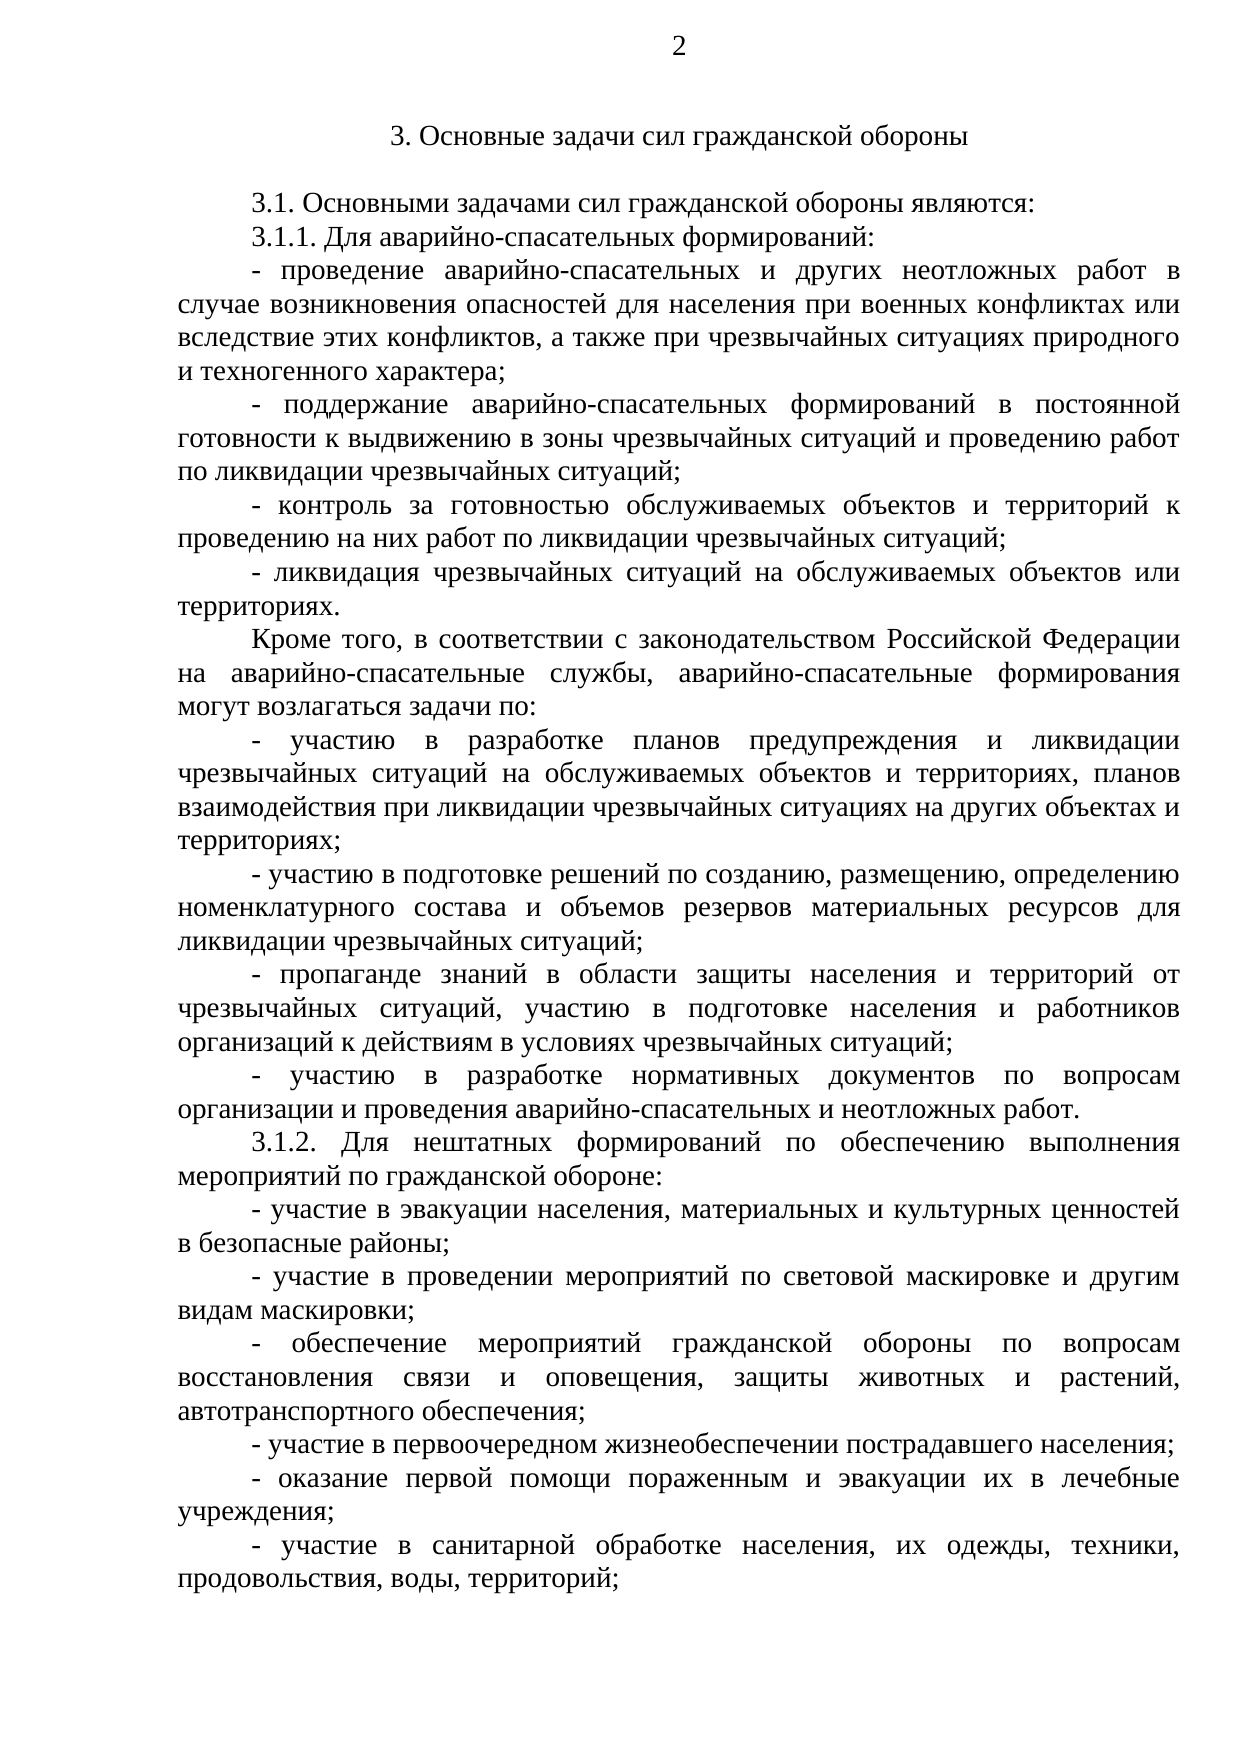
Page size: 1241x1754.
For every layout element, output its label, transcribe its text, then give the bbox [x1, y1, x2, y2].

text - участию в разработке нормативных документов по вопросам организации и проведения аварийно-спасательных и неотложных работ. [177, 1057, 1181, 1124]
text 3.1. Основными задачами сил гражданской обороны являются: [177, 185, 1181, 219]
text - оказание первой помощи пораженным и эвакуации их в лечебные учреждения; [177, 1460, 1181, 1527]
text - пропаганде знаний в области защиты населения и территорий от чрезвычайных ситуаций, участию в подготовке населения и работников организаций к действиям в условиях чрезвычайных ситуаций; [177, 957, 1181, 1057]
text - участие в первоочередном жизнеобеспечении пострадавшего населения; [177, 1426, 1181, 1460]
text - участие в санитарной обработке населения, их одежды, техники, продовольствия, воды, территорий; [177, 1527, 1181, 1594]
text - участию в подготовке решений по созданию, размещению, определению номенклатурного состава и объемов резервов материальных ресурсов для ликвидации чрезвычайных ситуаций; [177, 856, 1181, 957]
text 3.1.1. Для аварийно-спасательных формирований: [177, 219, 1181, 252]
text - участие в эвакуации населения, материальных и культурных ценностей в безопасные районы; [177, 1191, 1181, 1258]
text - участию в разработке планов предупреждения и ликвидации чрезвычайных ситуаций на обслуживаемых объектов и территориях, планов взаимодействия при ликвидации чрезвычайных ситуациях на других объектах и территориях; [177, 722, 1181, 856]
text - контроль за готовностью обслуживаемых объектов и территорий к проведению на них работ по ликвидации чрезвычайных ситуаций; [177, 487, 1181, 554]
text 3. Основные задачи сил гражданской обороны [177, 118, 1181, 152]
text 3.1.2. Для нештатных формирований по обеспечению выполнения мероприятий по гражданской обороне: [177, 1124, 1181, 1191]
text - ликвидация чрезвычайных ситуаций на обслуживаемых объектов или территориях. [177, 554, 1181, 621]
text - поддержание аварийно-спасательных формирований в постоянной готовности к выдвижению в зоны чрезвычайных ситуаций и проведению работ по ликвидации чрезвычайных ситуаций; [177, 386, 1181, 487]
text Кроме того, в соответствии с законодательством Российской Федерации на аварийно-спасательные службы, аварийно-спасательные формирования могут возлагаться задачи по: [177, 621, 1181, 722]
text - участие в проведении мероприятий по световой маскировке и другим видам маскировки; [177, 1258, 1181, 1326]
text - обеспечение мероприятий гражданской обороны по вопросам восстановления связи и оповещения, защиты животных и растений, автотранспортного обеспечения; [177, 1326, 1181, 1426]
text - проведение аварийно-спасательных и других неотложных работ в случае возникновения опасностей для населения при военных конфликтах или вследствие этих конфликтов, а также при чрезвычайных ситуациях природного и техногенного характера; [177, 252, 1181, 386]
